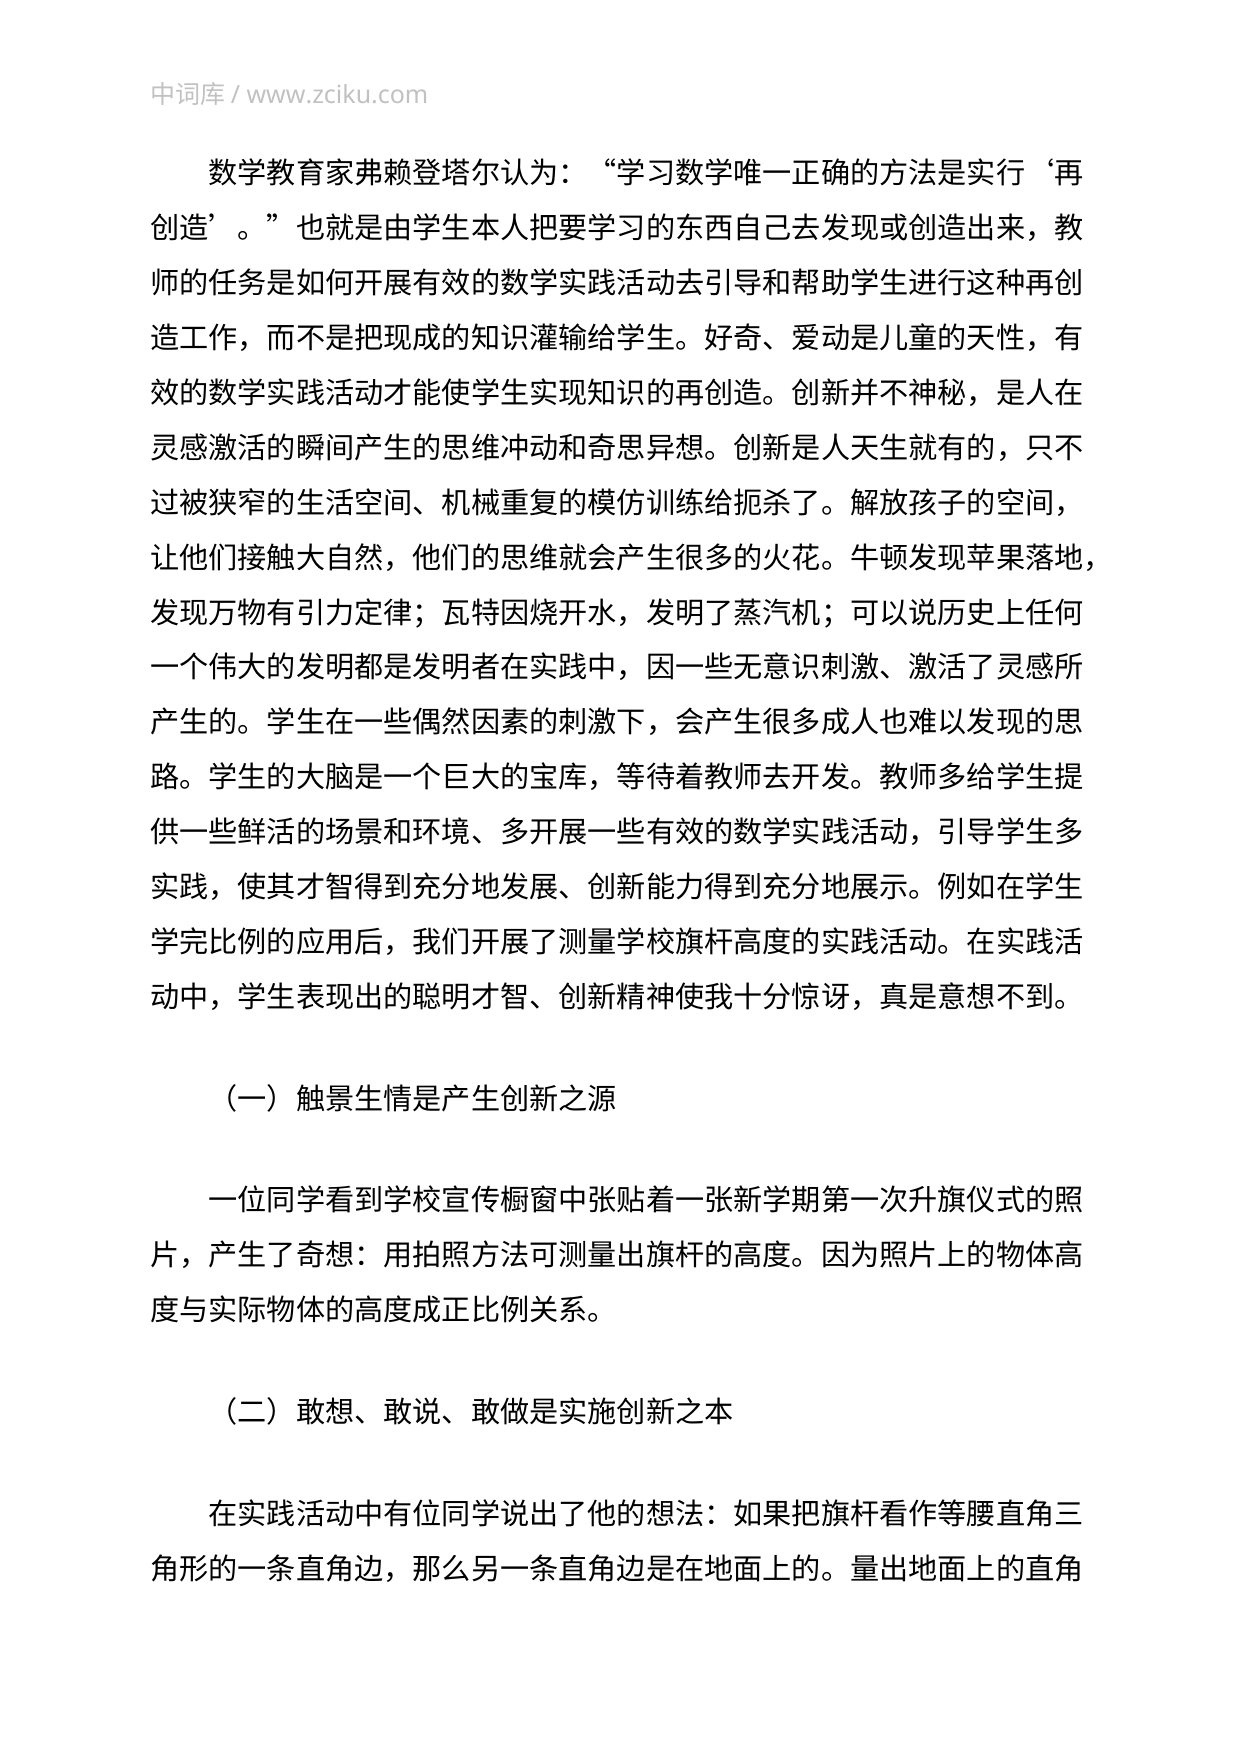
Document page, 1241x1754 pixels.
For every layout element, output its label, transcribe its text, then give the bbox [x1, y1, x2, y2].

text 数学教育家弗赖登塔尔认为：“学习数学唯一正确的方法是实行‘再创造’。”也就是由学生本人把要学习的东西自己去发现或创造出来，教师的任务是如何开展有效的数学实践活动去引导和帮助学生进行这种再创造工作，而不是把现成的知识灌输给学生。好奇、爱动是儿童的天性，有效的数学实践活动才能使学生实现知识的再创造。创新并不神秘，是人在灵感激活的瞬间产生的思维冲动和奇思异想。创新是人天生就有的，只不过被狭窄的生活空间、机械重复的模仿训练给扼杀了。解放孩子的空间，让他们接触大自然，他们的思维就会产生很多的火花。牛顿发现苹果落地，发现万物有引力定律；瓦特因烧开水，发明了蒸汽机；可以说历史上任何一个伟大的发明都是发明者在实践中，因一些无意识刺激、激活了灵感所产生的。学生在一些偶然因素的刺激下，会产生很多成人也难以发现的思路。学生的大脑是一个巨大的宝库，等待着教师去开发。教师多给学生提供一些鲜活的场景和环境、多开展一些有效的数学实践活动，引导学生多实践，使其才智得到充分地发展、创新能力得到充分地展示。例如在学生学完比例的应用后，我们开展了测量学校旗杆高度的实践活动。在实践活动中，学生表现出的聪明才智、创新精神使我十分惊讶，真是意想不到。 [150, 150, 1090, 1016]
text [150, 1490, 1090, 1587]
text （二）敢想、敢说、敢做是实施创新之本 [150, 1388, 1090, 1431]
text （一）触景生情是产生创新之源 [150, 1075, 1090, 1117]
text 一位同学看到学校宣传橱窗中张贴着一张新学期第一次升旗仪式的照片，产生了奇想：用拍照方法可测量出旗杆的高度。因为照片上的物体高度与实际物体的高度成正比例关系。 [150, 1177, 1090, 1329]
